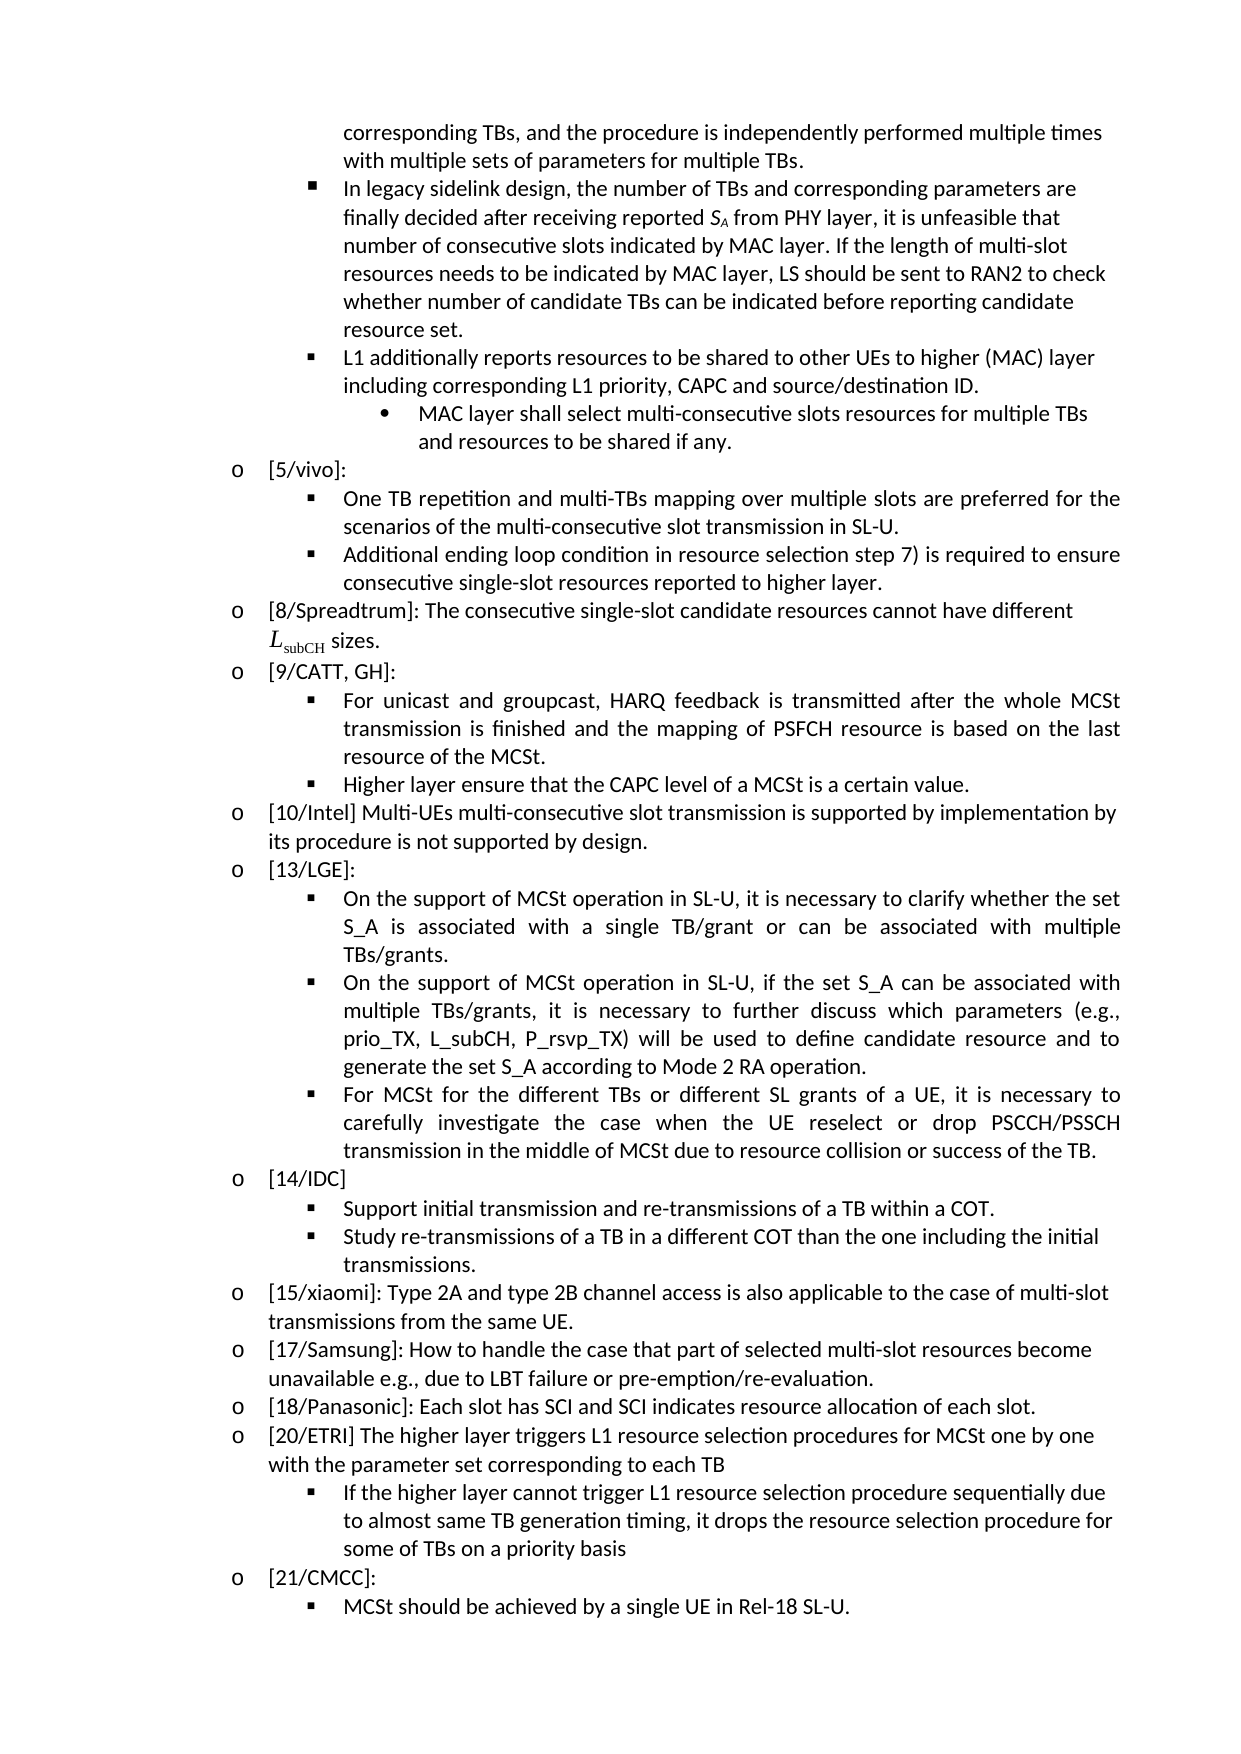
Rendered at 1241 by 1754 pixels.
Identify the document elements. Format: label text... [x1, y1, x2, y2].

list [9/CATT, GH]: [231, 657, 1122, 686]
list Support initial transmission and re-transmissions of a TB within a COT. [306, 1194, 1122, 1222]
list [18/Panasonic]: Each slot has SCI and SCI indicates resource allocation of each slot. [231, 1392, 1122, 1421]
list [13/LGE]: [231, 855, 1122, 884]
list For MCSt for the different TBs or different SL grants of a UE, it is necessary to carefully investigate the case when the UE reselect or drop PSCCH/PSSCH transmission in the middle of MCSt due to resource collision or success of the TB. [306, 1081, 1122, 1164]
list On the support of MCSt operation in SL-U, if the set S_A can be associated with multiple TBs/grants, it is necessary to further discuss which parameters (e.g., prio_TX, L_subCH, P_rsvp_TX) will be used to define candidate resource and to generate the set S_A according to Mode 2 RA operation. [306, 968, 1122, 1081]
list For unicast and groupcast, HARQ feedback is transmitted after the whole MCSt transmission is finished and the mapping of PSFCH resource is based on the last resource of the MCSt. [306, 686, 1122, 770]
list On the support of MCSt operation in SL-U, it is necessary to clarify whether the set S_A is associated with a single TB/grant or can be associated with multiple TBs/grants. [306, 884, 1122, 968]
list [306, 118, 1122, 174]
list [21/CMCC]: [231, 1563, 1122, 1592]
list If the higher layer cannot trigger L1 resource selection procedure sequentially due to almost same TB generation timing, it drops the resource selection procedure for some of TBs on a priority basis [306, 1478, 1122, 1563]
list [10/Intel] Multi-UEs multi-consecutive slot transmission is supported by implementation by its procedure is not supported by design. [231, 798, 1122, 855]
list [15/xiaomi]: Type 2A and type 2B channel access is also applicable to the case of multi-slot transmissions from the same UE. [231, 1278, 1122, 1335]
list [5/vivo]: [231, 455, 1122, 484]
list L1 additionally reports resources to be shared to other UEs to higher (MAC) layer including corresponding L1 priority, CAPC and source/destination ID. [306, 343, 1122, 399]
list [8/Spreadtrum]: The consecutive single-slot candidate resources cannot have different sizes. [231, 596, 1122, 657]
list Additional ending loop condition in resource selection step 7) is required to ensure consecutive single-slot resources reported to higher layer. [306, 540, 1122, 596]
list [17/Samsung]: How to handle the case that part of selected multi-slot resources become unavailable e.g., due to LBT failure or pre-emption/re-evaluation. [231, 1335, 1122, 1392]
list MAC layer shall select multi-consecutive slots resources for multiple TBs and resources to be shared if any. [381, 399, 1122, 455]
list One TB repetition and multi-TBs mapping over multiple slots are preferred for the scenarios of the multi-consecutive slot transmission in SL-U. [306, 484, 1122, 540]
list [20/ETRI] The higher layer triggers L1 resource selection procedures for MCSt one by one with the parameter set corresponding to each TB [231, 1421, 1122, 1478]
list [14/IDC] [231, 1164, 1122, 1194]
list MCSt should be achieved by a single UE in Rel-18 SL-U. [306, 1592, 1122, 1620]
list Study re-transmissions of a TB in a different COT than the one including the initial transmissions. [306, 1222, 1122, 1278]
list In legacy sidelink design, the number of TBs and corresponding parameters are finally decided after receiving reported SA from PHY layer, it is unfeasible that number of consecutive slots indicated by MAC layer. If the length of multi-slot resources needs to be indicated by MAC layer, LS should be sent to RAN2 to check whether number of candidate TBs can be indicated before reporting candidate resource set. [306, 174, 1122, 343]
list Higher layer ensure that the CAPC level of a MCSt is a certain value. [306, 770, 1122, 798]
